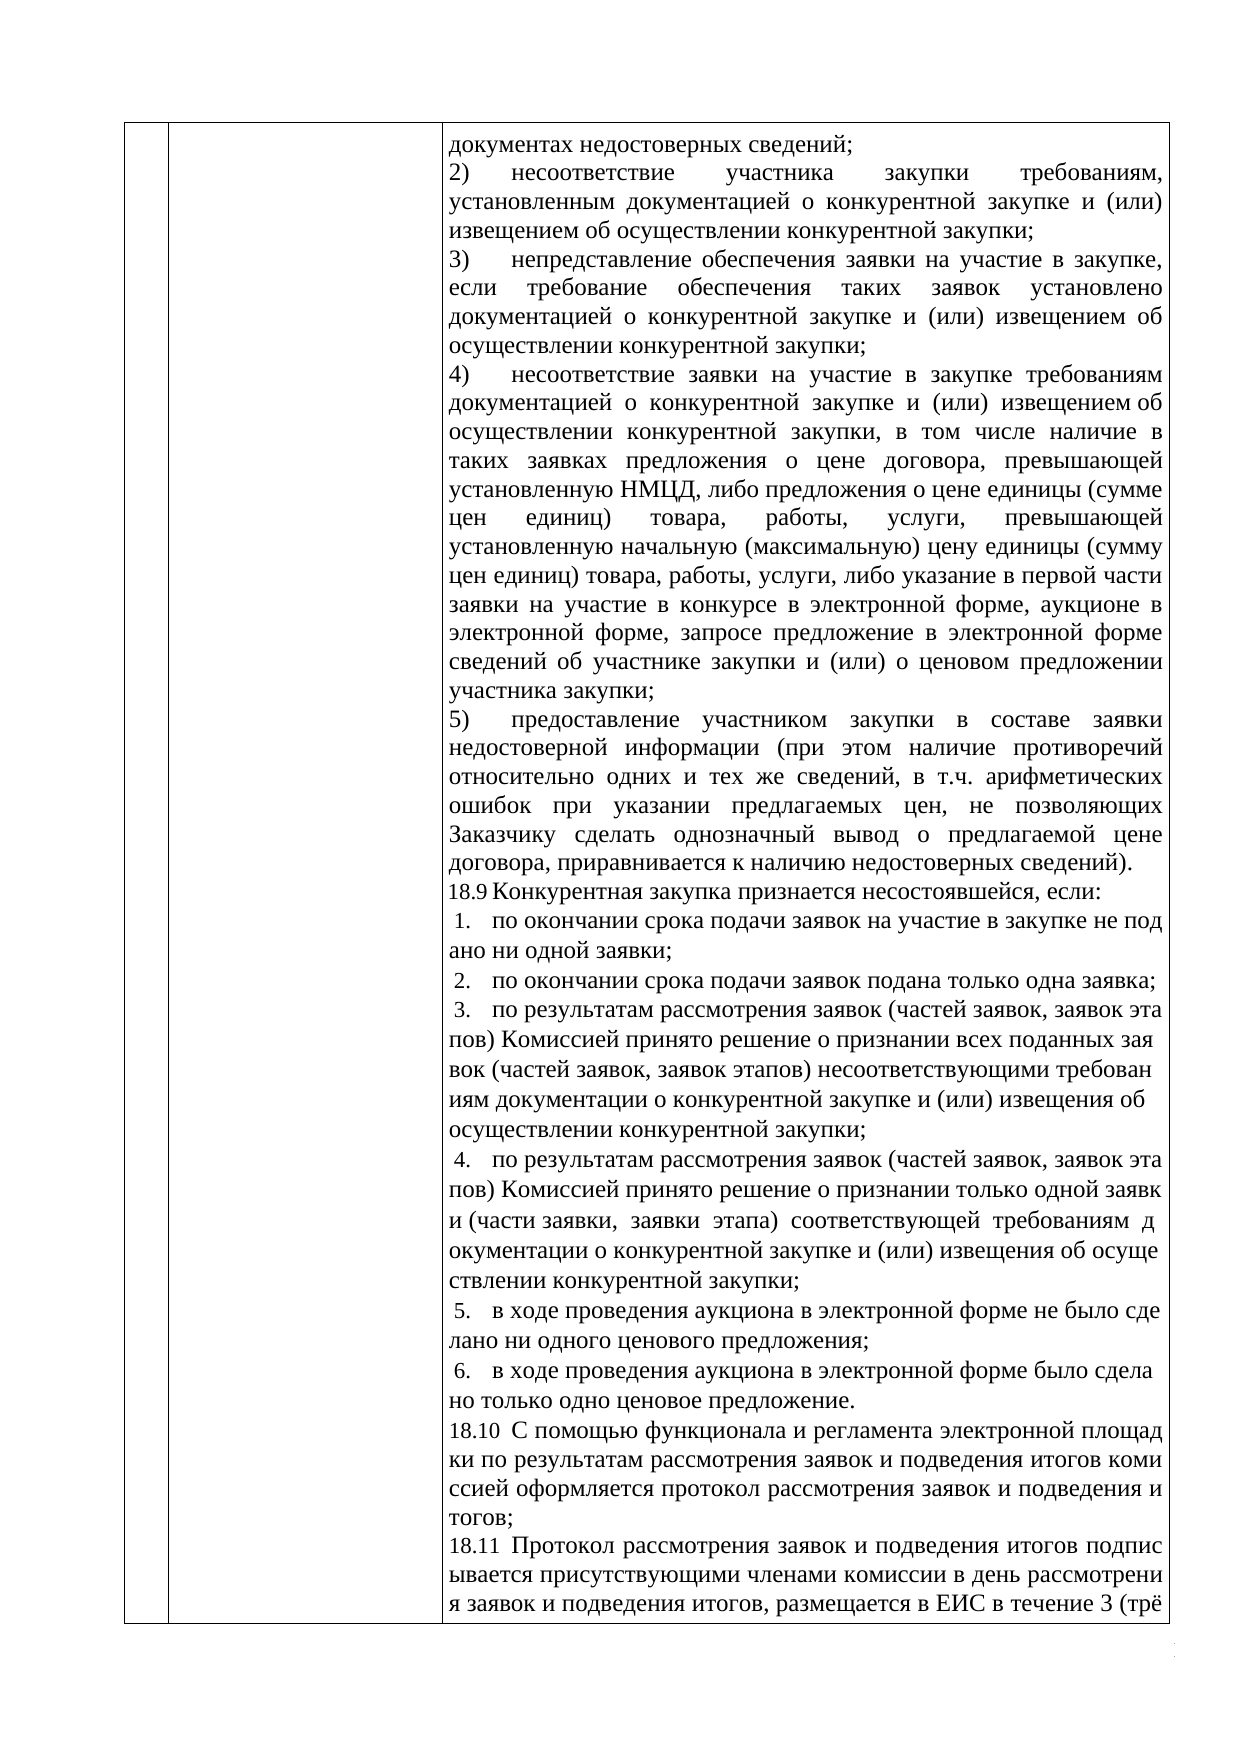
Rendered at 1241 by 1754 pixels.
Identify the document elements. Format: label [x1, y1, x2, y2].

table_cell [443, 123, 1169, 1623]
table_cell [169, 123, 442, 1623]
table_cell [125, 123, 168, 1623]
